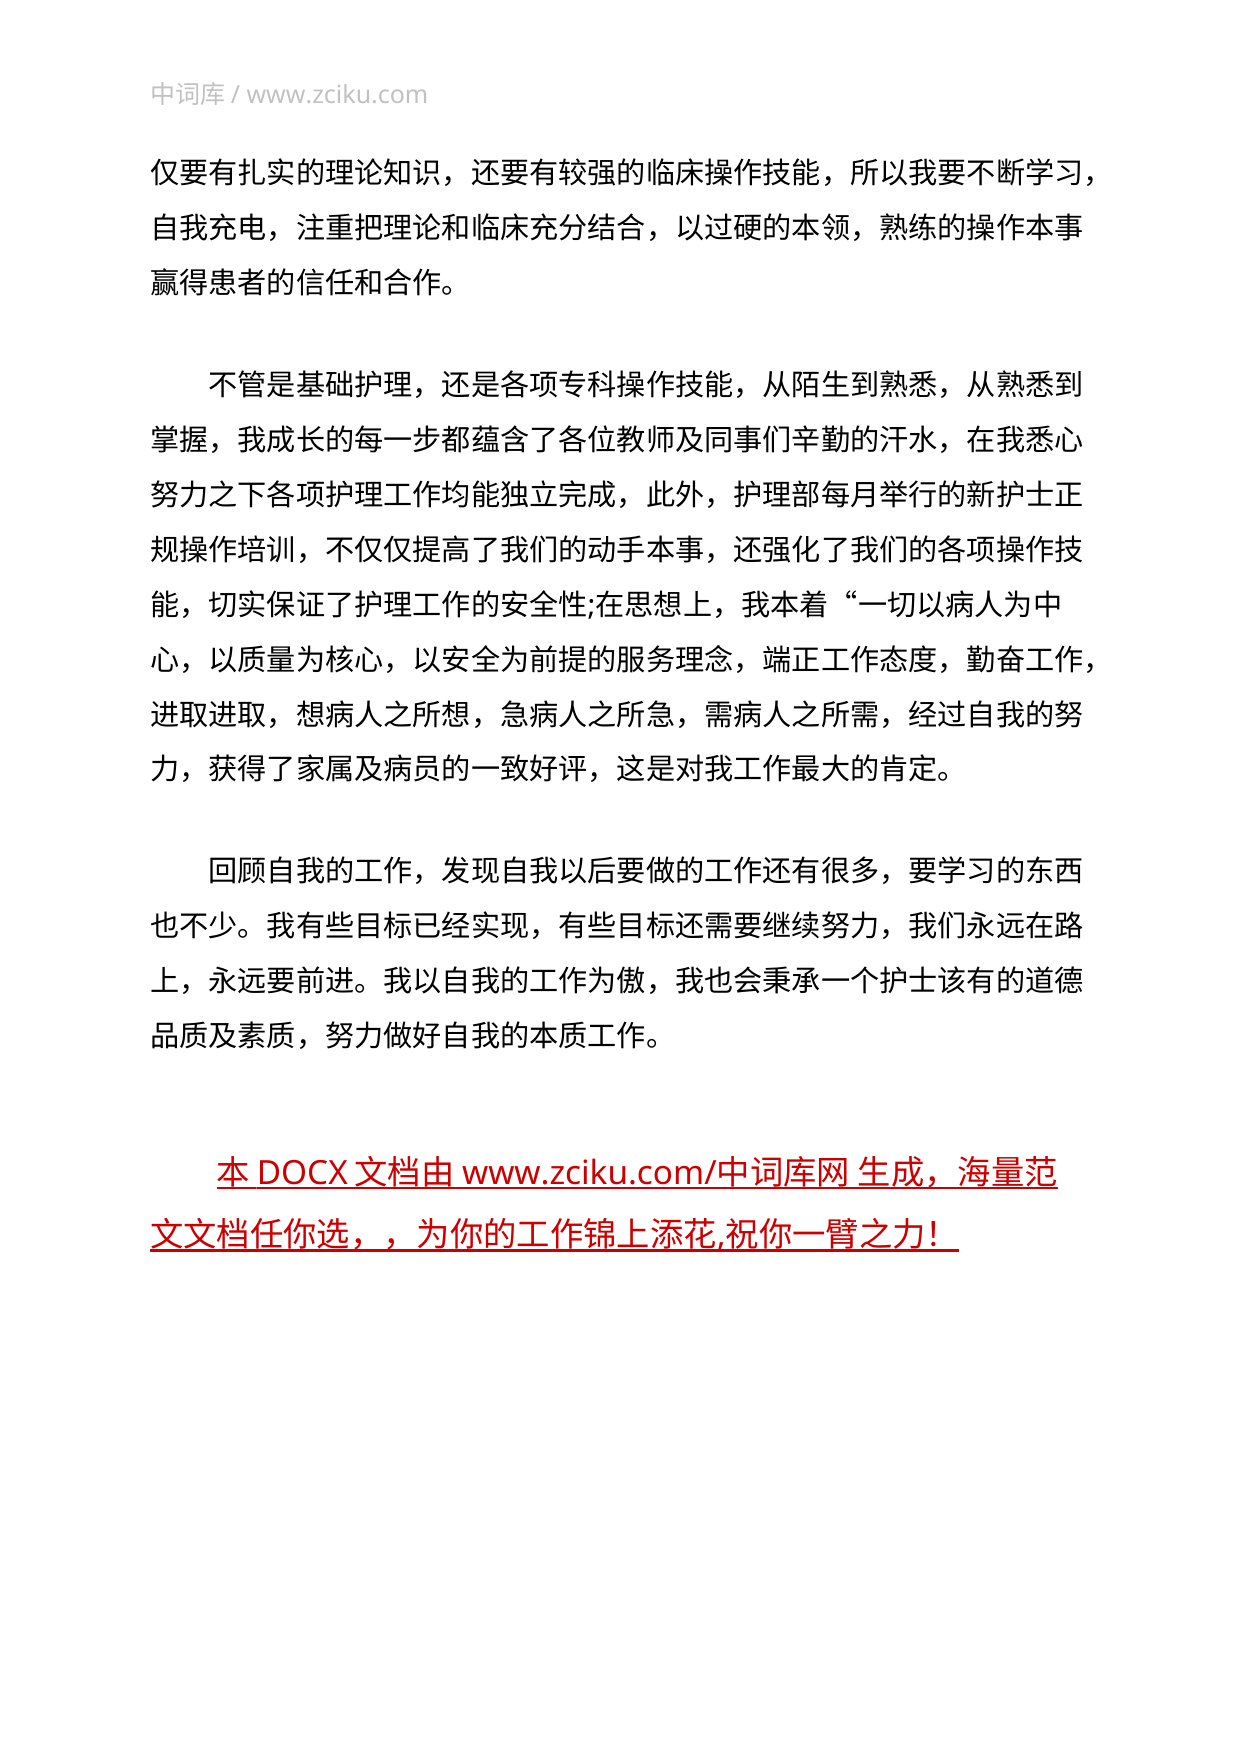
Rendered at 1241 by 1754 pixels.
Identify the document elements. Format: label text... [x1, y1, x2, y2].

text 回顾自我的工作，发现自我以后要做的工作还有很多，要学习的东西也不少。我有些目标已经实现，有些目标还需要继续努力，我们永远在路上，永远要前进。我以自我的工作为傲，我也会秉承一个护士该有的道德品质及素质，努力做好自我的本质工作。 [150, 848, 1090, 1055]
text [150, 150, 1090, 302]
text 本DOCX文档由 www.zciku.com/中词库网 生成，海量范文文档任你选，，为你的工作锦上添花,祝你一臂之力！ [150, 1145, 1090, 1257]
text 不管是基础护理，还是各项专科操作技能，从陌生到熟悉，从熟悉到掌握，我成长的每一步都蕴含了各位教师及同事们辛勤的汗水，在我悉心努力之下各项护理工作均能独立完成，此外，护理部每月举行的新护士正规操作培训，不仅仅提高了我们的动手本事，还强化了我们的各项操作技能，切实保证了护理工作的安全性;在思想上，我本着“一切以病人为中心，以质量为核心，以安全为前提的服务理念，端正工作态度，勤奋工作，进取进取，想病人之所想，急病人之所急，需病人之所需，经过自我的努力，获得了家属及病员的一致好评，这是对我工作最大的肯定。 [150, 362, 1090, 788]
